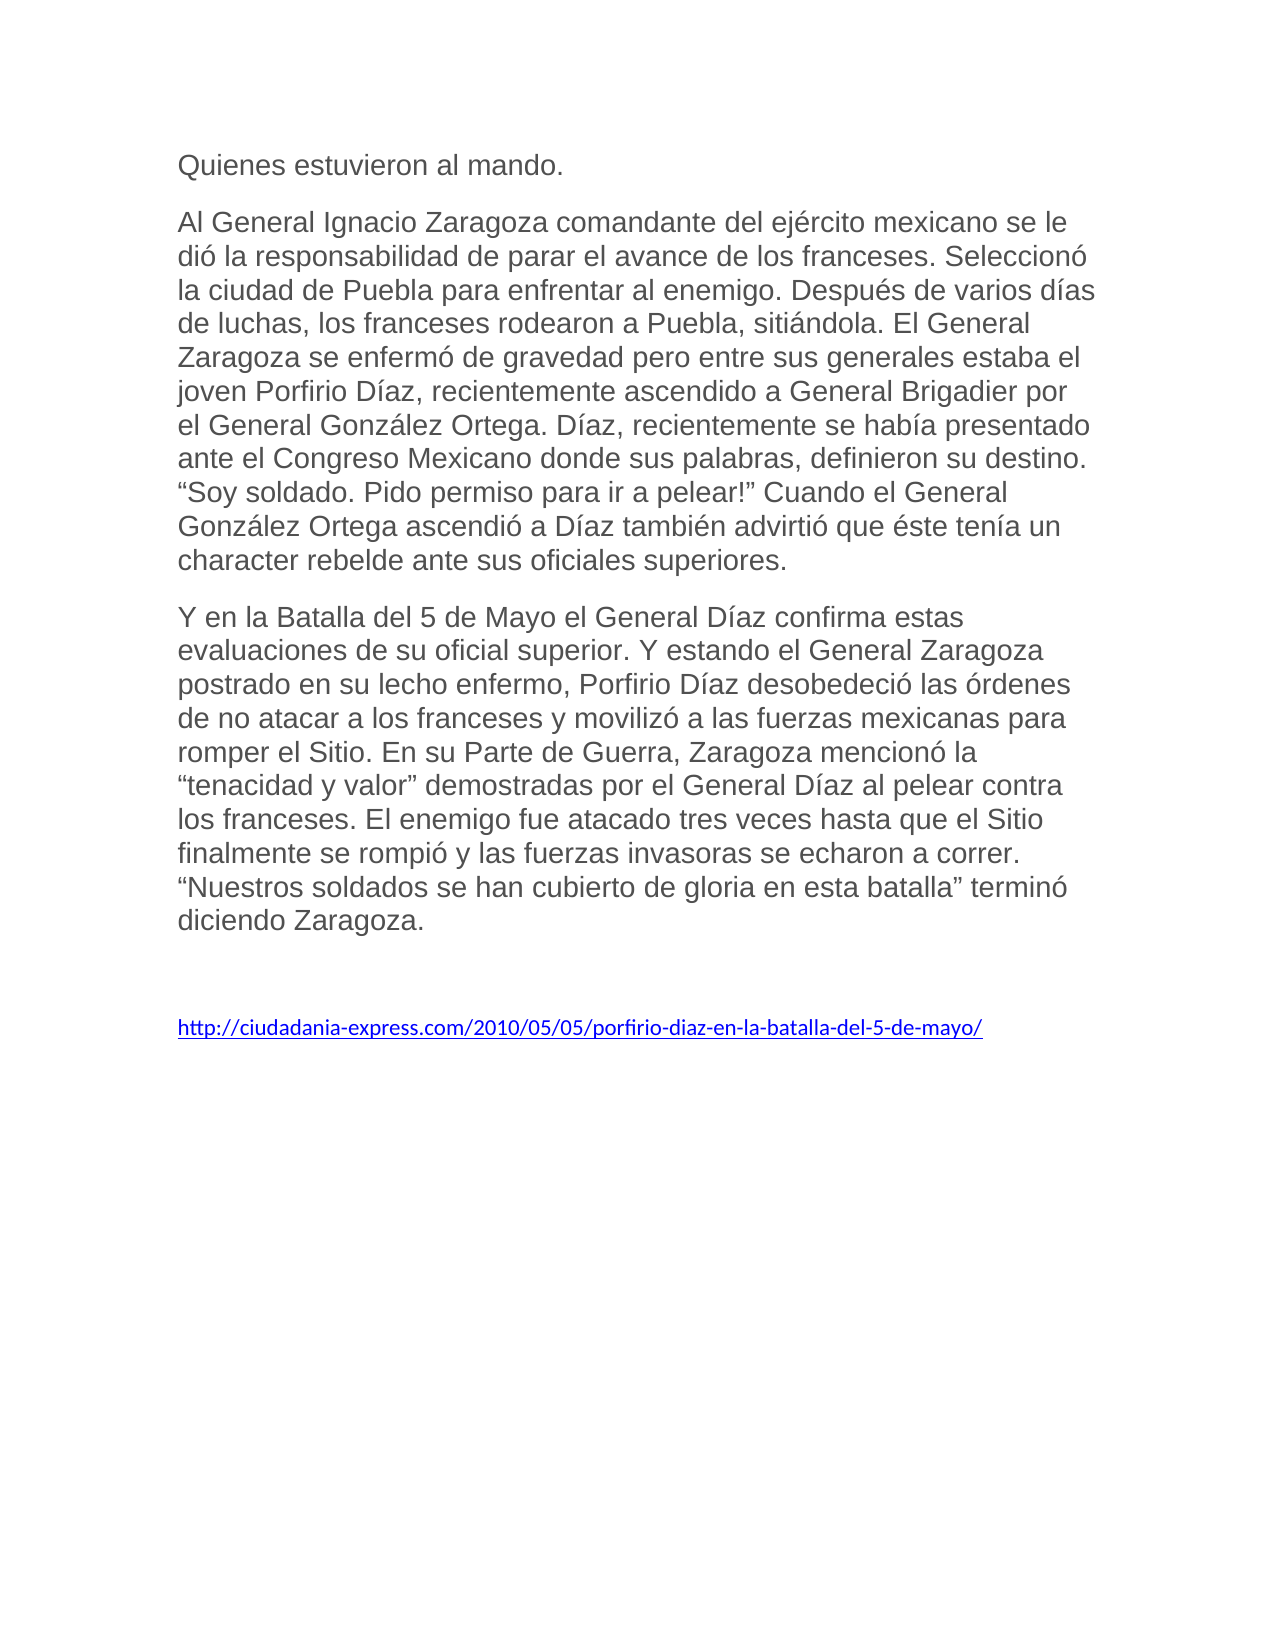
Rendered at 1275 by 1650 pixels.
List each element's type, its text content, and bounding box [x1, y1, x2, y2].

text Y en la Batalla del 5 de Mayo el General Díaz confirma estas evaluaciones de su oficial superior. Y estando el General Zaragoza postrado en su lecho enfermo, Porfirio Díaz desobedeció las órdenes de no atacar a los franceses y movilizó a las fuerzas mexicanas para romper el Sitio. En su Parte de Guerra, Zaragoza mencionó la “tenacidad y valor” demostradas por el General Díaz al pelear contra los franceses. El enemigo fue atacado tres veces hasta que el Sitio finalmente se rompió y las fuerzas invasoras se echaron a correr. “Nuestros soldados se han cubierto de gloria en esta batalla” terminó diciendo Zaragoza. [177, 599, 1098, 937]
text Al General Ignacio Zaragoza comandante del ejército mexicano se le dió la responsabilidad de parar el avance de los franceses. Seleccionó la ciudad de Puebla para enfrentar al enemigo. Después de varios días de luchas, los franceses rodearon a Puebla, sitiándola. El General Zaragoza se enfermó de gravedad pero entre sus generales estaba el joven Porfirio Díaz, recientemente ascendido a General Brigadier por el General González Ortega. Díaz, recientemente se había presentado ante el Congreso Mexicano donde sus palabras, definieron su destino. “Soy soldado. Pido permiso para ir a pelear!” Cuando el General González Ortega ascendió a Díaz también advirtió que éste tenía un character rebelde ante sus oficiales superiores. [177, 205, 1098, 576]
text http://ciudadania-express.com/2010/05/05/porfirio-diaz-en-la-batalla-del-5-de-mayo/ [177, 1013, 1098, 1041]
text Quienes estuvieron al mando. [177, 148, 1098, 181]
